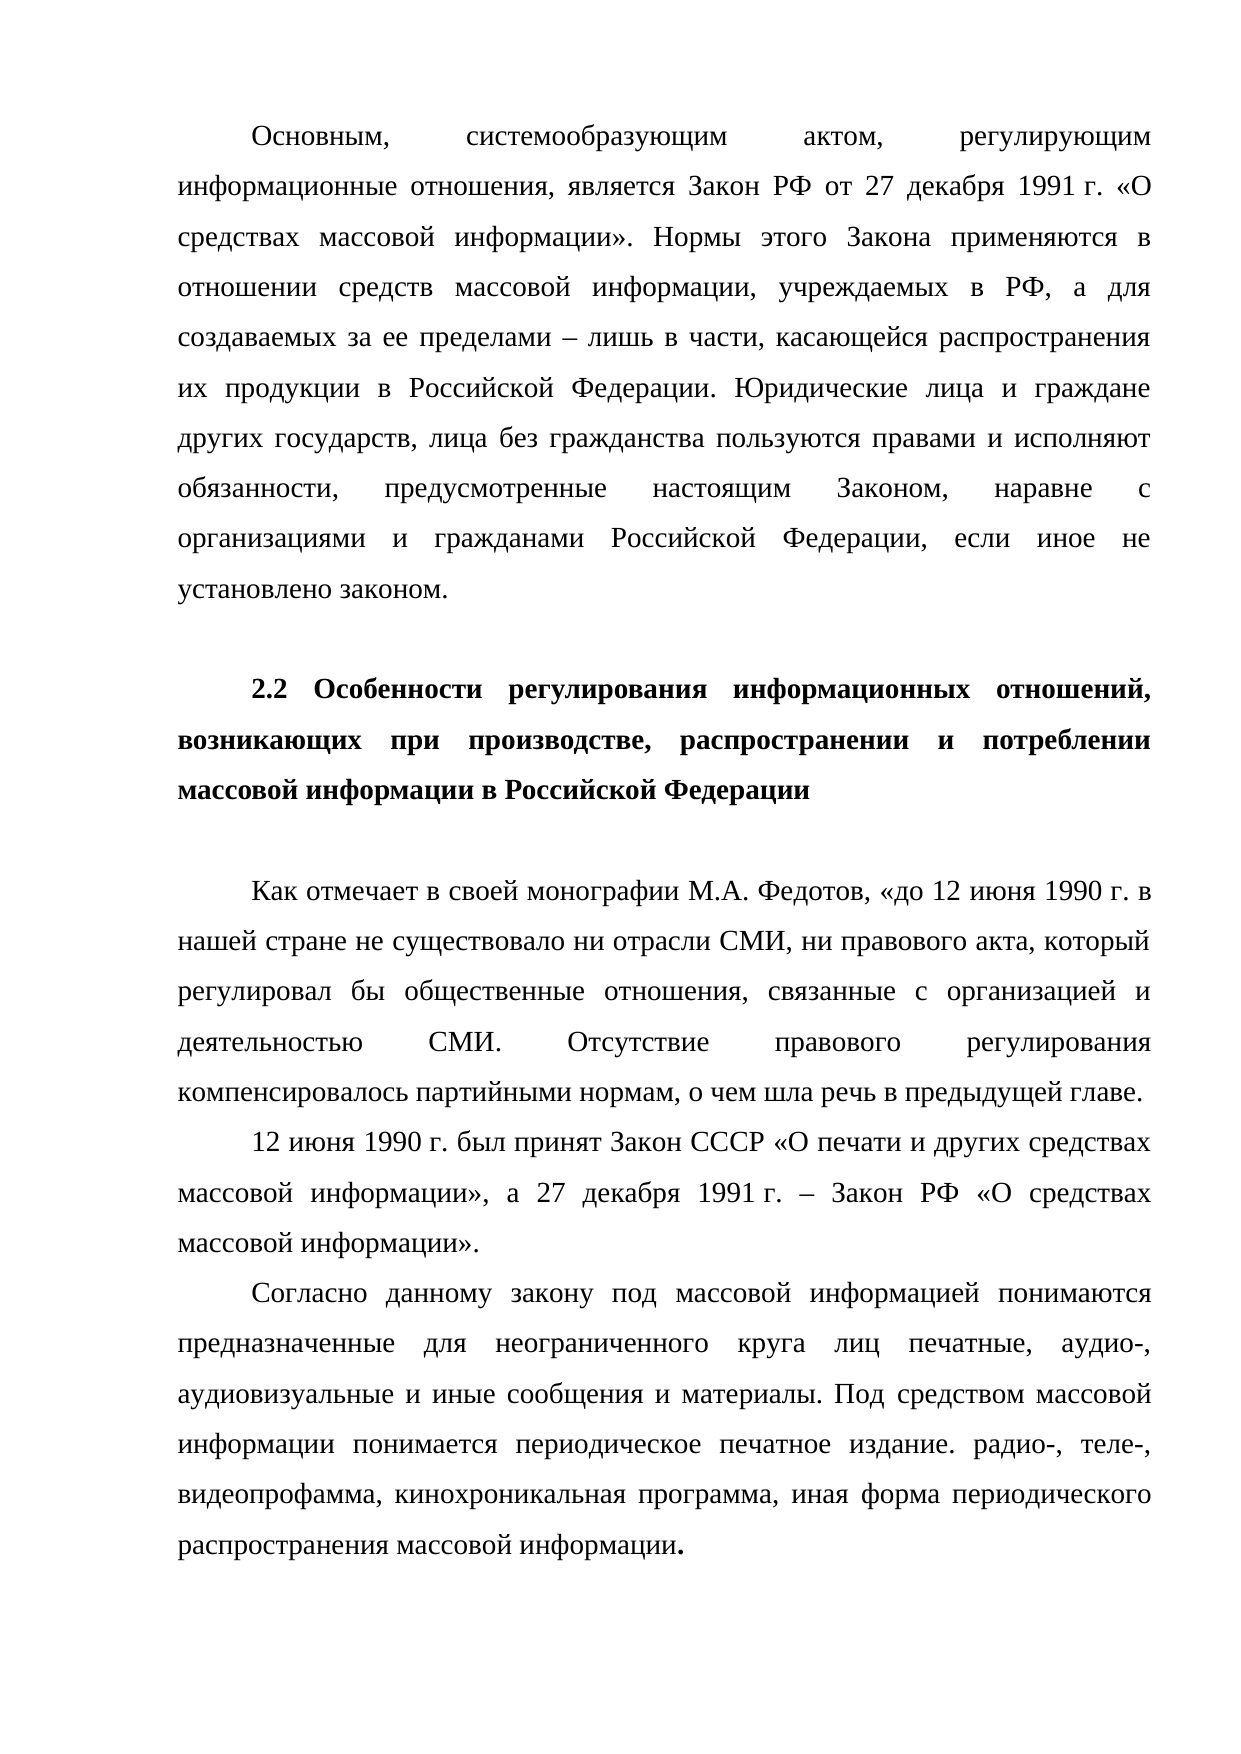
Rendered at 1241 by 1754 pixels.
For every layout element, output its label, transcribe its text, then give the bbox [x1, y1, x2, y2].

text 12 июня 1990 г. был принят Закон СССР «О печати и других средствах массовой информации», а 27 декабря 1991 г. – Закон РФ «О средствах массовой информации». [177, 1124, 1152, 1258]
text Как отмечает в своей монографии М.А. Федотов, «до 12 июня 1990 г. в нашей стране не существовало ни отрасли СМИ, ни правового акта, который регулировал бы общественные отношения, связанные с организацией и деятельностью СМИ. Отсутствие правового регулирования компенсировалось партийными нормам, о чем шла речь в предыдущей главе. [177, 873, 1152, 1108]
text Основным, системообразующим актом, регулирующим информационные отношения, является Закон РФ от 27 декабря 1991 г. «О средствах массовой информации». Нормы этого Закона применяются в отношении средств массовой информации, учреждаемых в РФ, а для создаваемых за ее пределами – лишь в части, касающейся распространения их продукции в Российской Федерации. Юридические лица и граждане других государств, лица без гражданства пользуются правами и исполняют обязанности, предусмотренные настоящим Законом, наравне с организациями и гражданами Российской Федерации, если иное не установлено законом. [177, 118, 1152, 604]
subtitle 2.2 Особенности регулирования информационных отношений, возникающих при производстве, распространении и потреблении массовой информации в Российской Федерации [177, 672, 1152, 806]
text Согласно данному закону под массовой информацией понимаются предназначенные для неограниченного круга лиц печатные, аудио-, аудиовизуальные и иные сообщения и материалы. Под средством массовой информации понимается периодическое печатное издание. радио-, теле-, видеопрофамма, кинохроникальная программа, иная форма периодического распространения массовой информации. [177, 1275, 1152, 1560]
